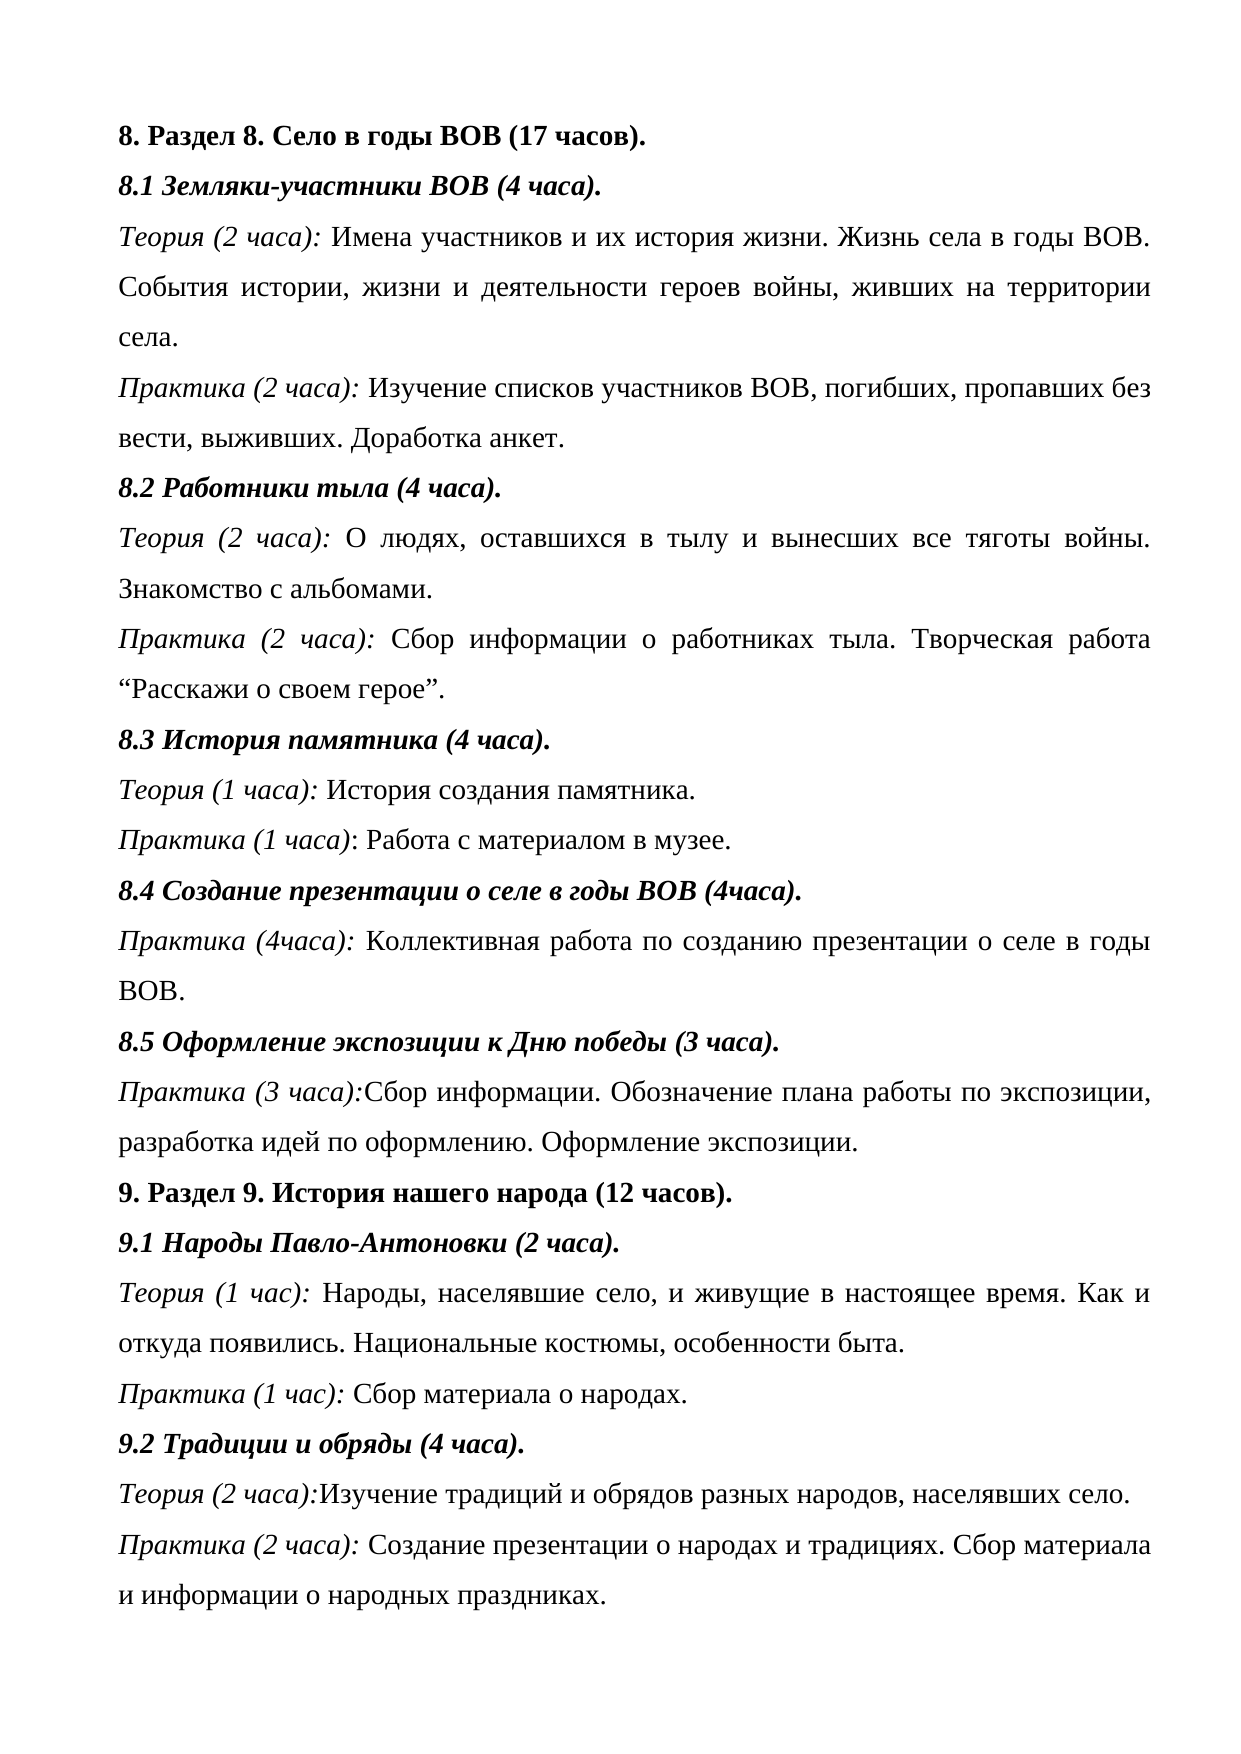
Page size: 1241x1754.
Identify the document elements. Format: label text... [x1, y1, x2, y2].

text Практика (1 час): Сбор материала о народах. [118, 1376, 1152, 1409]
text Теория (2 часа): О людях, оставшихся в тылу и вынесших все тяготы войны. Знакомство с альбомами. [118, 521, 1152, 604]
text 9. Раздел 9. История нашего народа (12 часов). [118, 1175, 1152, 1208]
text 8.3 История памятника (4 часа). [118, 722, 1152, 755]
text Теория (1 часа): История создания памятника. [118, 772, 1152, 806]
text 8.4 Создание презентации о селе в годы ВОВ (4часа). [118, 873, 1152, 906]
text 8.5 Оформление экспозиции к Дню победы (3 часа). [118, 1024, 1152, 1057]
text 8. Раздел 8. Село в годы ВОВ (17 часов). [118, 118, 1152, 152]
text 9.2 Традиции и обряды (4 часа). [118, 1426, 1152, 1460]
text 9.1 Народы Павло-Антоновки (2 часа). [118, 1225, 1152, 1258]
text Практика (1 часа): Работа с материалом в музее. [118, 822, 1152, 856]
text Теория (1 час): Народы, населявшие село, и живущие в настоящее время. Как и откуда появились. Национальные костюмы, особенности быта. [118, 1275, 1152, 1359]
text Практика (2 часа): Создание презентации о народах и традициях. Сбор материала и информации о народных праздниках. [118, 1527, 1152, 1611]
text Практика (4часа): Коллективная работа по созданию презентации о селе в годы ВОВ. [118, 923, 1152, 1007]
text 8.1 Земляки-участники ВОВ (4 часа). [118, 168, 1152, 202]
text 8.2 Работники тыла (4 часа). [118, 470, 1152, 504]
text Теория (2 часа):Изучение традиций и обрядов разных народов, населявших село. [118, 1477, 1152, 1510]
text Теория (2 часа): Имена участников и их история жизни. Жизнь села в годы ВОВ. События истории, жизни и деятельности героев войны, живших на территории села. [118, 219, 1152, 353]
text Практика (2 часа): Изучение списков участников ВОВ, погибших, пропавших без вести, выживших. Доработка анкет. [118, 370, 1152, 453]
text Практика (3 часа):Сбор информации. Обозначение плана работы по экспозиции, разработка идей по оформлению. Оформление экспозиции. [118, 1074, 1152, 1158]
text Практика (2 часа): Сбор информации о работниках тыла. Творческая работа “Расскажи о своем герое”. [118, 621, 1152, 705]
